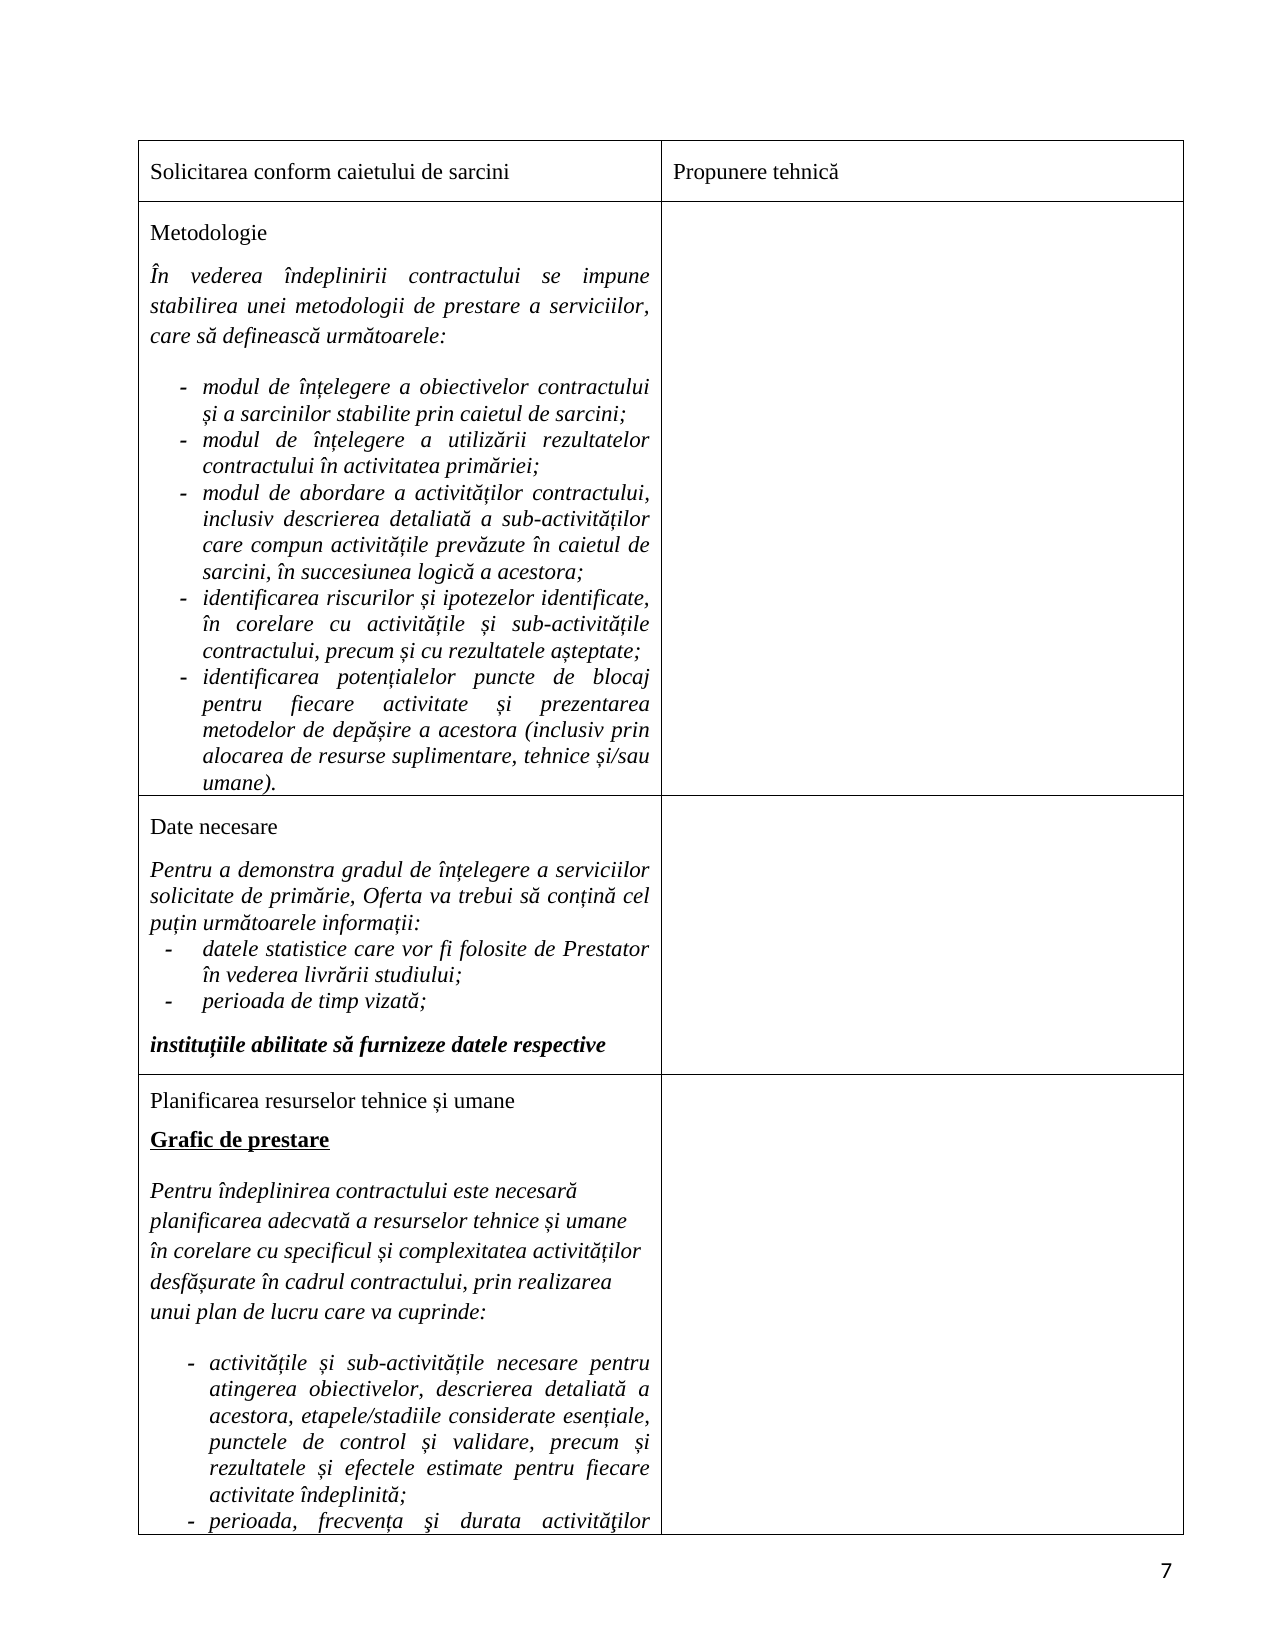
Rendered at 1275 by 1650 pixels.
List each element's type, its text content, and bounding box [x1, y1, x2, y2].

table_cell [662, 796, 1183, 1074]
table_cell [139, 1075, 661, 1533]
table_cell [662, 1075, 1183, 1533]
table_cell Date necesare Pentru a demonstra gradul de înțelegere a serviciilor solicitate de primărie, Oferta va trebui să conțină cel puțin următoarele informații: datele statistice care vor fi folosite de Prestator în vederea livrării studiului; perioada de timp vizată; instituțiile abilitate să furnizeze datele respective [139, 796, 661, 1074]
table_header Solicitarea conform caietului de sarcini [139, 141, 661, 201]
table_header Propunere tehnică [662, 141, 1183, 201]
table_cell Metodologie În vederea îndeplinirii contractului se impune stabilirea unei metodologii de prestare a serviciilor, care să definească următoarele: modul de înțelegere a obiectivelor contractului și a sarcinilor stabilite prin caietul de sarcini; modul de înțelegere a utilizării rezultatelor contractului în activitatea primăriei; modul de abordare a activităților contractului, inclusiv descrierea detaliată a sub-activităților care compun activitățile prevăzute în caietul de sarcini, în succesiunea logică a acestora; identificarea riscurilor și ipotezelor identificate, în corelare cu activitățile și sub-activitățile contractului, precum și cu rezultatele așteptate; identificarea potențialelor puncte de blocaj pentru fiecare activitate și prezentarea metodelor de depășire a acestora (inclusiv prin alocarea de resurse suplimentare, tehnice și/sau umane). [139, 202, 661, 795]
table_cell [662, 202, 1183, 795]
